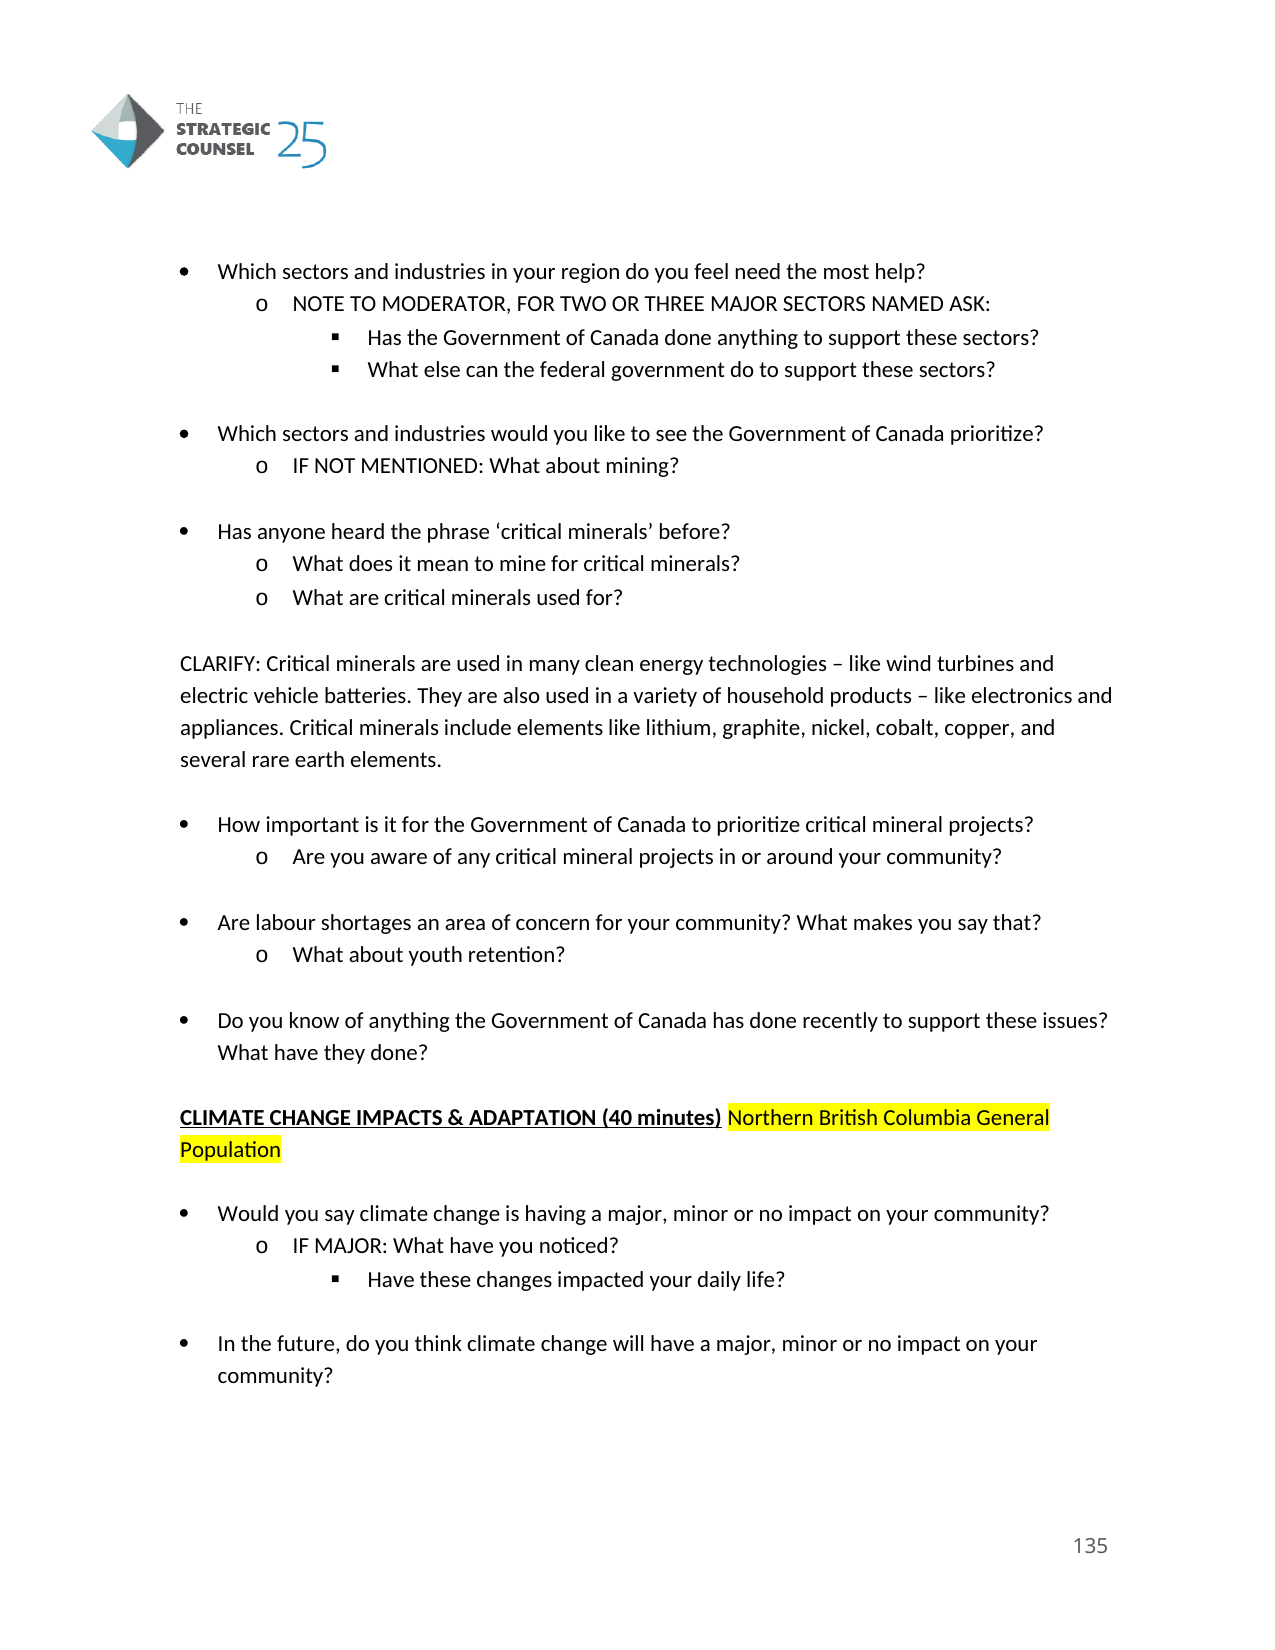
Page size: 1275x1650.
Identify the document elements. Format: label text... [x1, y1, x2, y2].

text CLIMATE CHANGE IMPACTS & ADAPTATION (40 minutes) Northern British Columbia General Population [180, 1103, 1124, 1163]
list What about youth retention? [255, 940, 1124, 969]
list What does it mean to mine for critical minerals? [255, 549, 1124, 579]
list Has anyone heard the phrase ‘critical minerals’ before? [180, 517, 1124, 545]
list NOTE TO MODERATOR, FOR TWO OR THREE MAJOR SECTORS NAMED ASK: [255, 289, 1125, 318]
list Has the Government of Canada done anything to support these sectors? [330, 323, 1124, 351]
list Are you aware of any critical mineral projects in or around your community? [255, 842, 1124, 872]
list IF MAJOR: What have you noticed? [255, 1231, 1124, 1261]
list Have these changes impacted your daily life? [330, 1265, 1124, 1293]
list Do you know of anything the Government of Canada has done recently to support these issues? What have they done? [180, 1006, 1124, 1066]
list How important is it for the Government of Canada to prioritize critical mineral projects? [180, 810, 1125, 838]
list Which sectors and industries in your region do you feel need the most help? [180, 257, 1125, 285]
list Are labour shortages an area of concern for your community? What makes you say that? [180, 908, 1124, 936]
picture [91, 72, 445, 215]
list Would you say climate change is having a major, minor or no impact on your community? [180, 1199, 1124, 1227]
list What are critical minerals used for? [255, 583, 1124, 612]
list Which sectors and industries would you like to see the Government of Canada prioritize? [180, 419, 1125, 447]
list IF NOT MENTIONED: What about mining? [255, 452, 1124, 481]
text CLARIFY: Critical minerals are used in many clean energy technologies – like wind turbines and electric vehicle batteries. They are also used in a variety of household products – like electronics and appliances. Critical minerals include elements like lithium, graphite, nickel, cobalt, copper, and several rare earth elements. [180, 649, 1125, 806]
list What else can the federal government do to support these sectors? [330, 355, 1124, 383]
list In the future, do you think climate change will have a major, minor or no impact on your community? [180, 1329, 1124, 1389]
